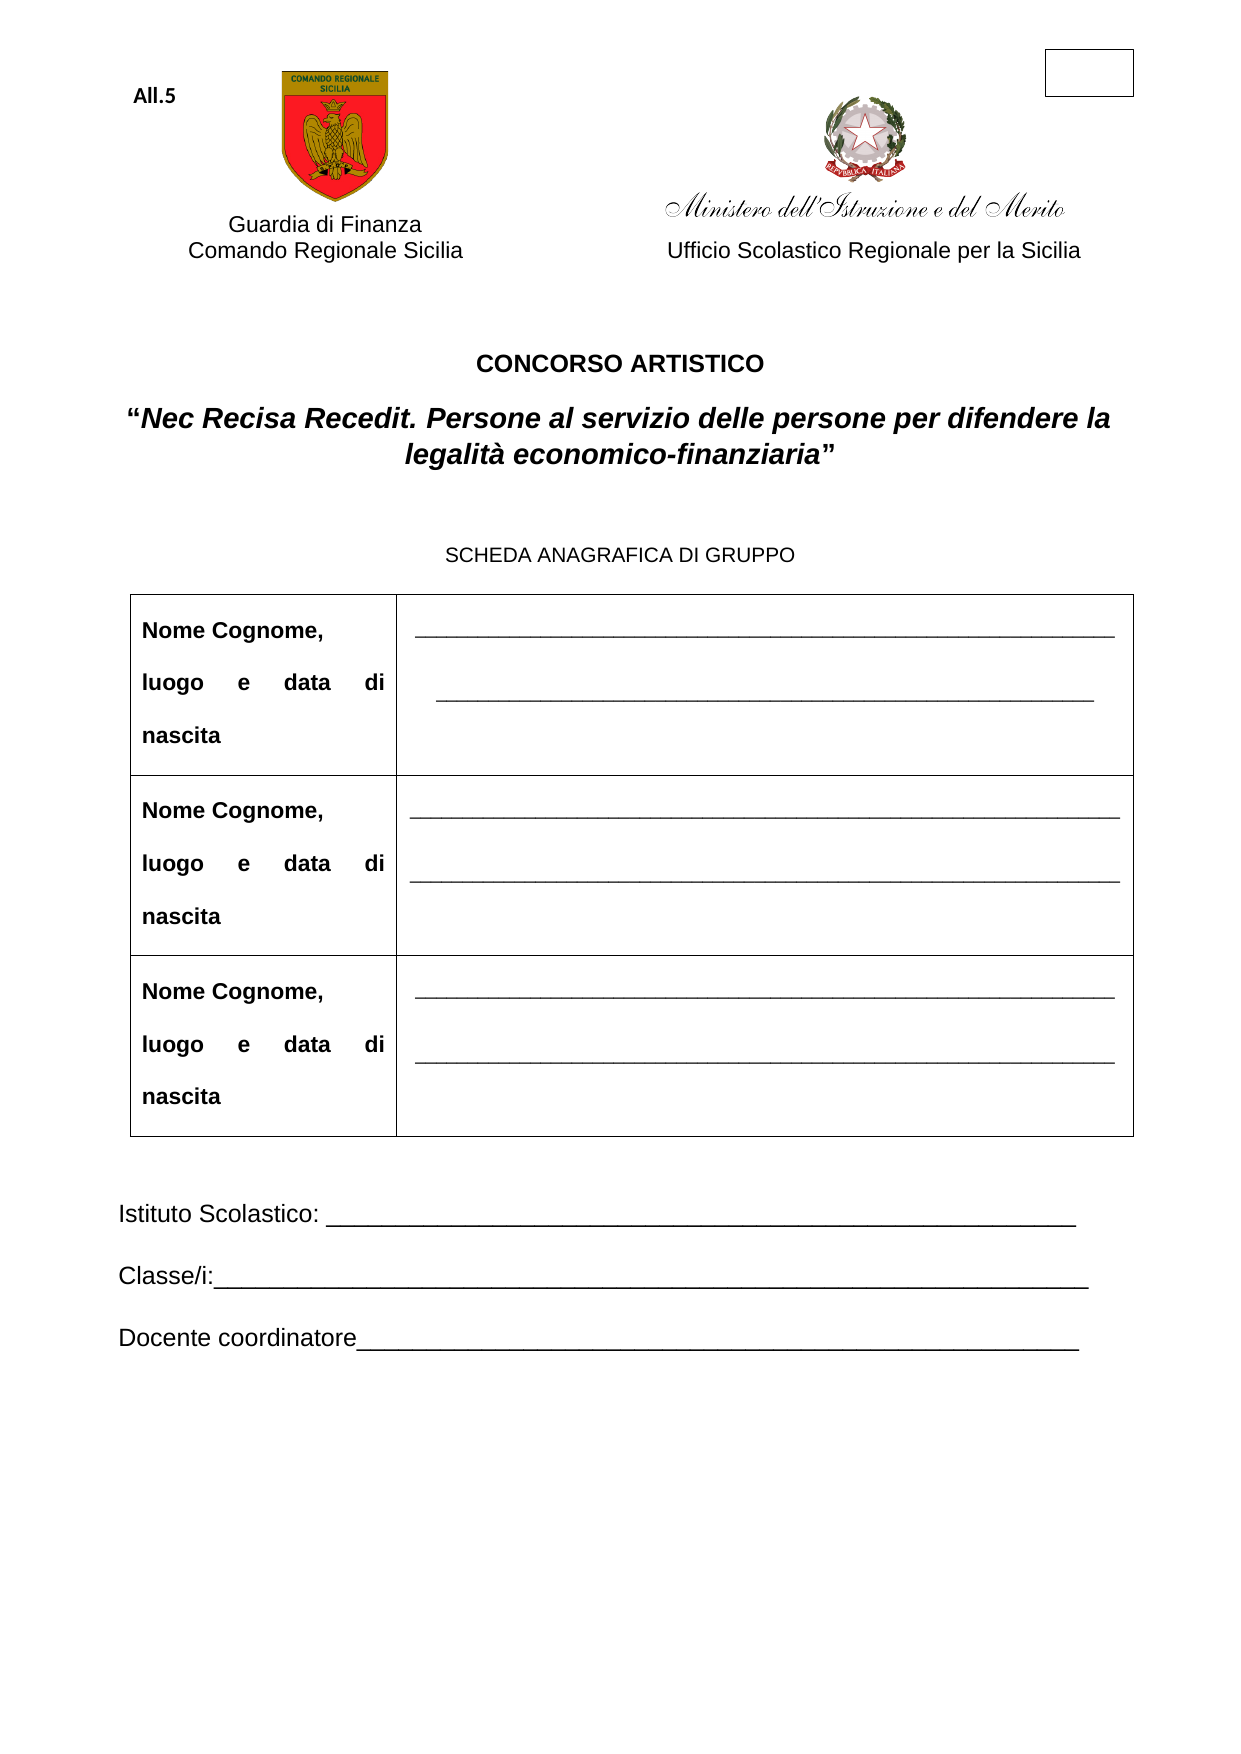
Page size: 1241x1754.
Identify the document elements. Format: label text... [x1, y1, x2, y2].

table_cell Nome Cognome, luogo e data di nascita [131, 956, 396, 1136]
list Docente coordinatore____________________________________________________ [118, 1323, 1122, 1352]
text “Nec Recisa Recedit. Persone al servizio delle persone per difendere la legalità economico-finanziaria” [118, 401, 1122, 470]
list Istituto Scolastico: ______________________________________________________ [118, 1199, 1122, 1228]
table_cell ____________________________________________________________________ ____________________________________________________________________ [397, 776, 1133, 955]
table_cell ___________________________________________________________________ ___________________________________________________________________ [397, 956, 1133, 1136]
table_cell Nome Cognome, luogo e data di nascita [131, 776, 396, 955]
picture [650, 87, 1081, 232]
text SCHEDA ANAGRAFICA DI GRUPPO [118, 542, 1122, 566]
text CONCORSO ARTISTICO [118, 349, 1122, 378]
table_header Nome Cognome, luogo e data di nascita [131, 595, 396, 775]
list Classe/i:_______________________________________________________________ [118, 1261, 1122, 1290]
table_header ___________________________________________________________________ _______________________________________________________________ [397, 595, 1133, 775]
picture [281, 71, 389, 202]
